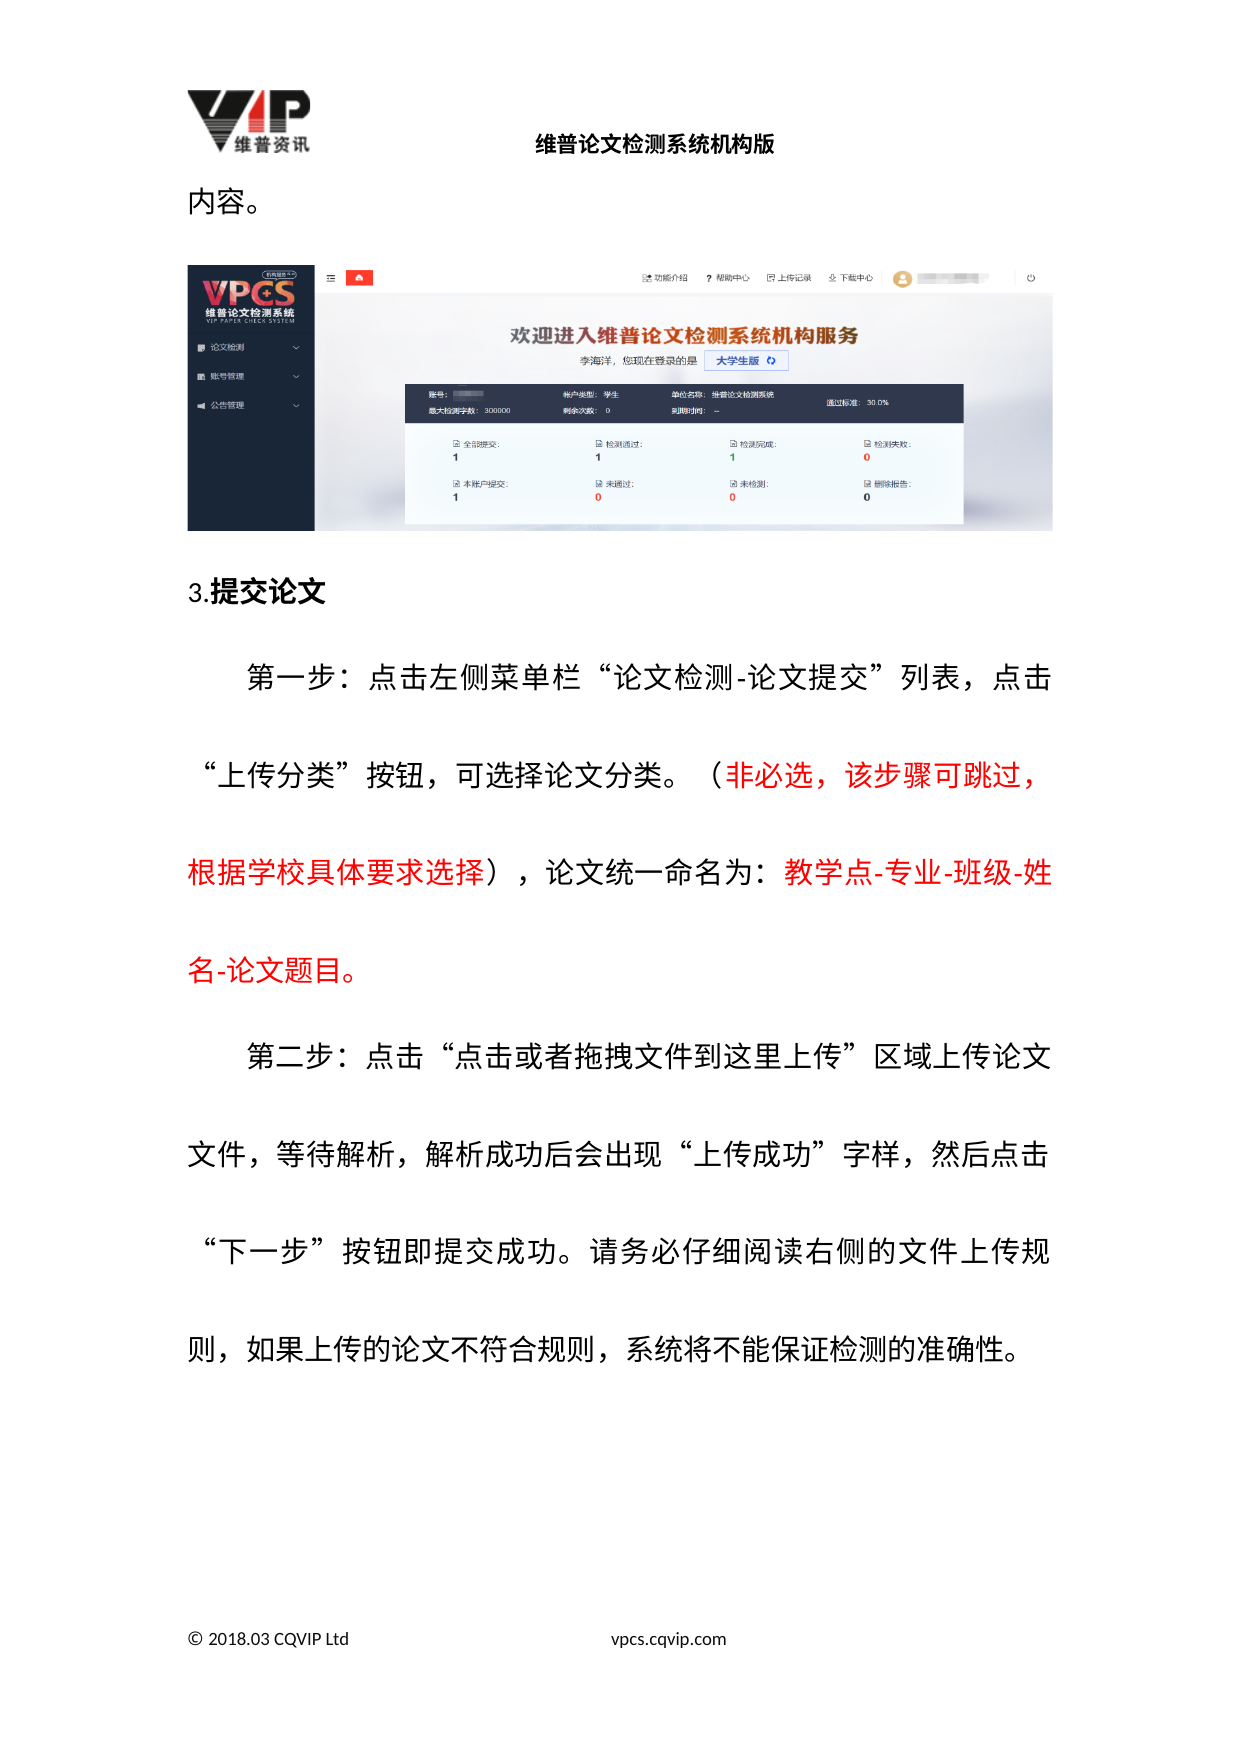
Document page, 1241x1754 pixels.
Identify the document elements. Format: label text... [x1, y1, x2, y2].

picture [187, 265, 1053, 531]
picture [187, 90, 311, 153]
list 第一步：点击左侧菜单栏“论文检测-论文提交”列表，点击“上传分类”按钮，可选择论文分类。（非必选，该步骤可跳过，根据学校具体要求选择），论文统一命名为：教学点-专业-班级-姓名-论文题目。 [187, 644, 1053, 1001]
list 3.提交论文 [187, 557, 1053, 622]
text 公告管理：该功能可以搜索查阅系统管理员发布的通知公告等内容。 [187, 167, 1053, 232]
list 第二步：点击“点击或者拖拽文件到这里上传”区域上传论文文件，等待解析，解析成功后会出现“上传成功”字样，然后点击“下一步”按钮即提交成功。请务必仔细阅读右侧的文件上传规则，如果上传的论文不符合规则，系统将不能保证检测的准确性。 [187, 1022, 1053, 1380]
